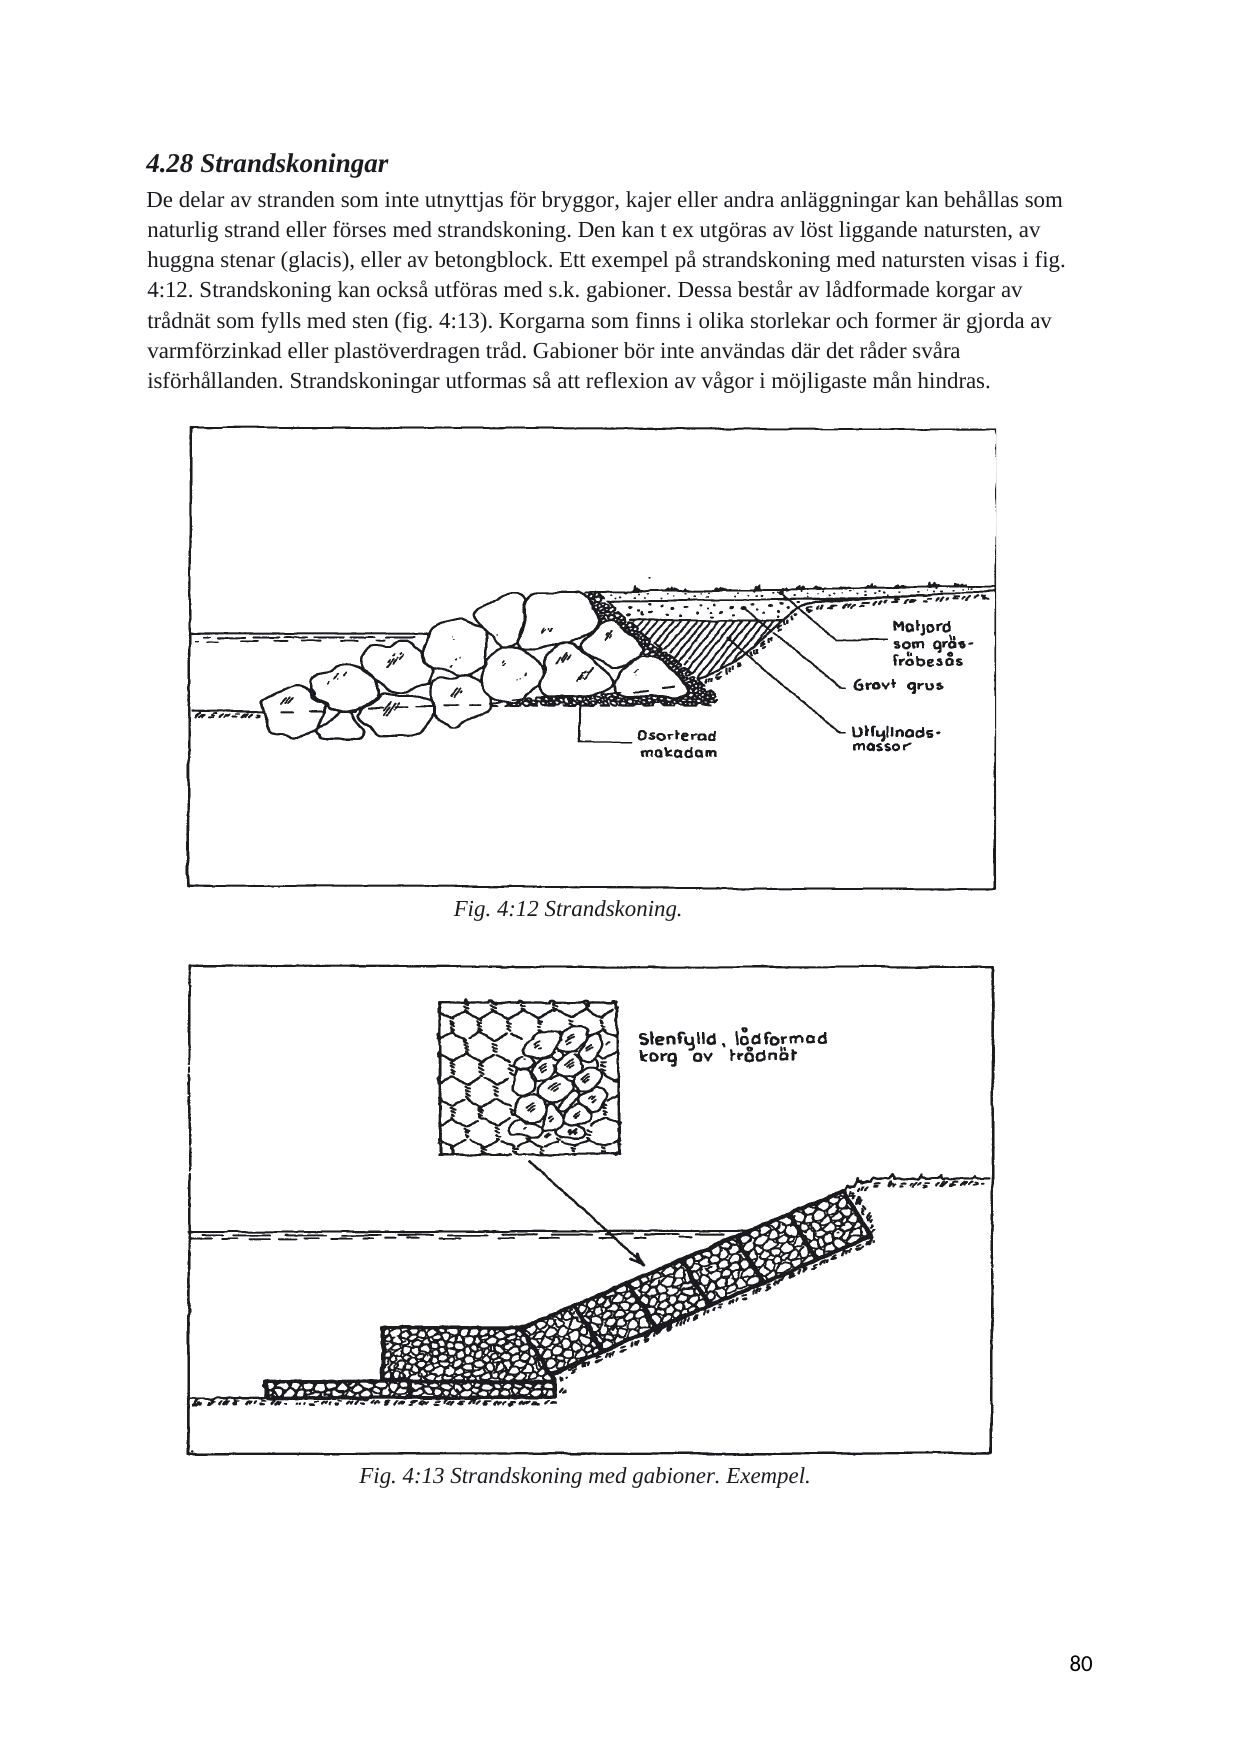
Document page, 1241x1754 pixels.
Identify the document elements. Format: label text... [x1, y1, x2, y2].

text Fig. 4:12 Strandskoning. [453, 895, 1085, 922]
text De delar av stranden som inte utnyttjas för bryggor, kajer eller andra anläggningar kan behållas som naturlig strand eller förses med strandskoning. Den kan t ex utgöras av löst liggande natursten, av huggna stenar (glacis), eller av betongblock. Ett exempel på strandskoning med natursten visas i fig. 4:12. Strandskoning kan också utföras med s.k. gabioner. Dessa består av lådformade korgar av trådnät som fylls med sten (fig. 4:13). Korgarna som finns i olika storlekar och former är gjorda av varmförzinkad eller plastöverdragen tråd. Gabioner bör inte användas där det råder svåra isförhållanden. Strandskoningar utformas så att reflexion av vågor i möjligaste mån hindras. [146, 186, 1088, 393]
picture [184, 963, 997, 1458]
subtitle 4.28 Strandskoningar [146, 148, 1093, 179]
picture [184, 422, 997, 892]
text Fig. 4:13 Strandskoning med gabioner. Exempel. [359, 1462, 1085, 1489]
